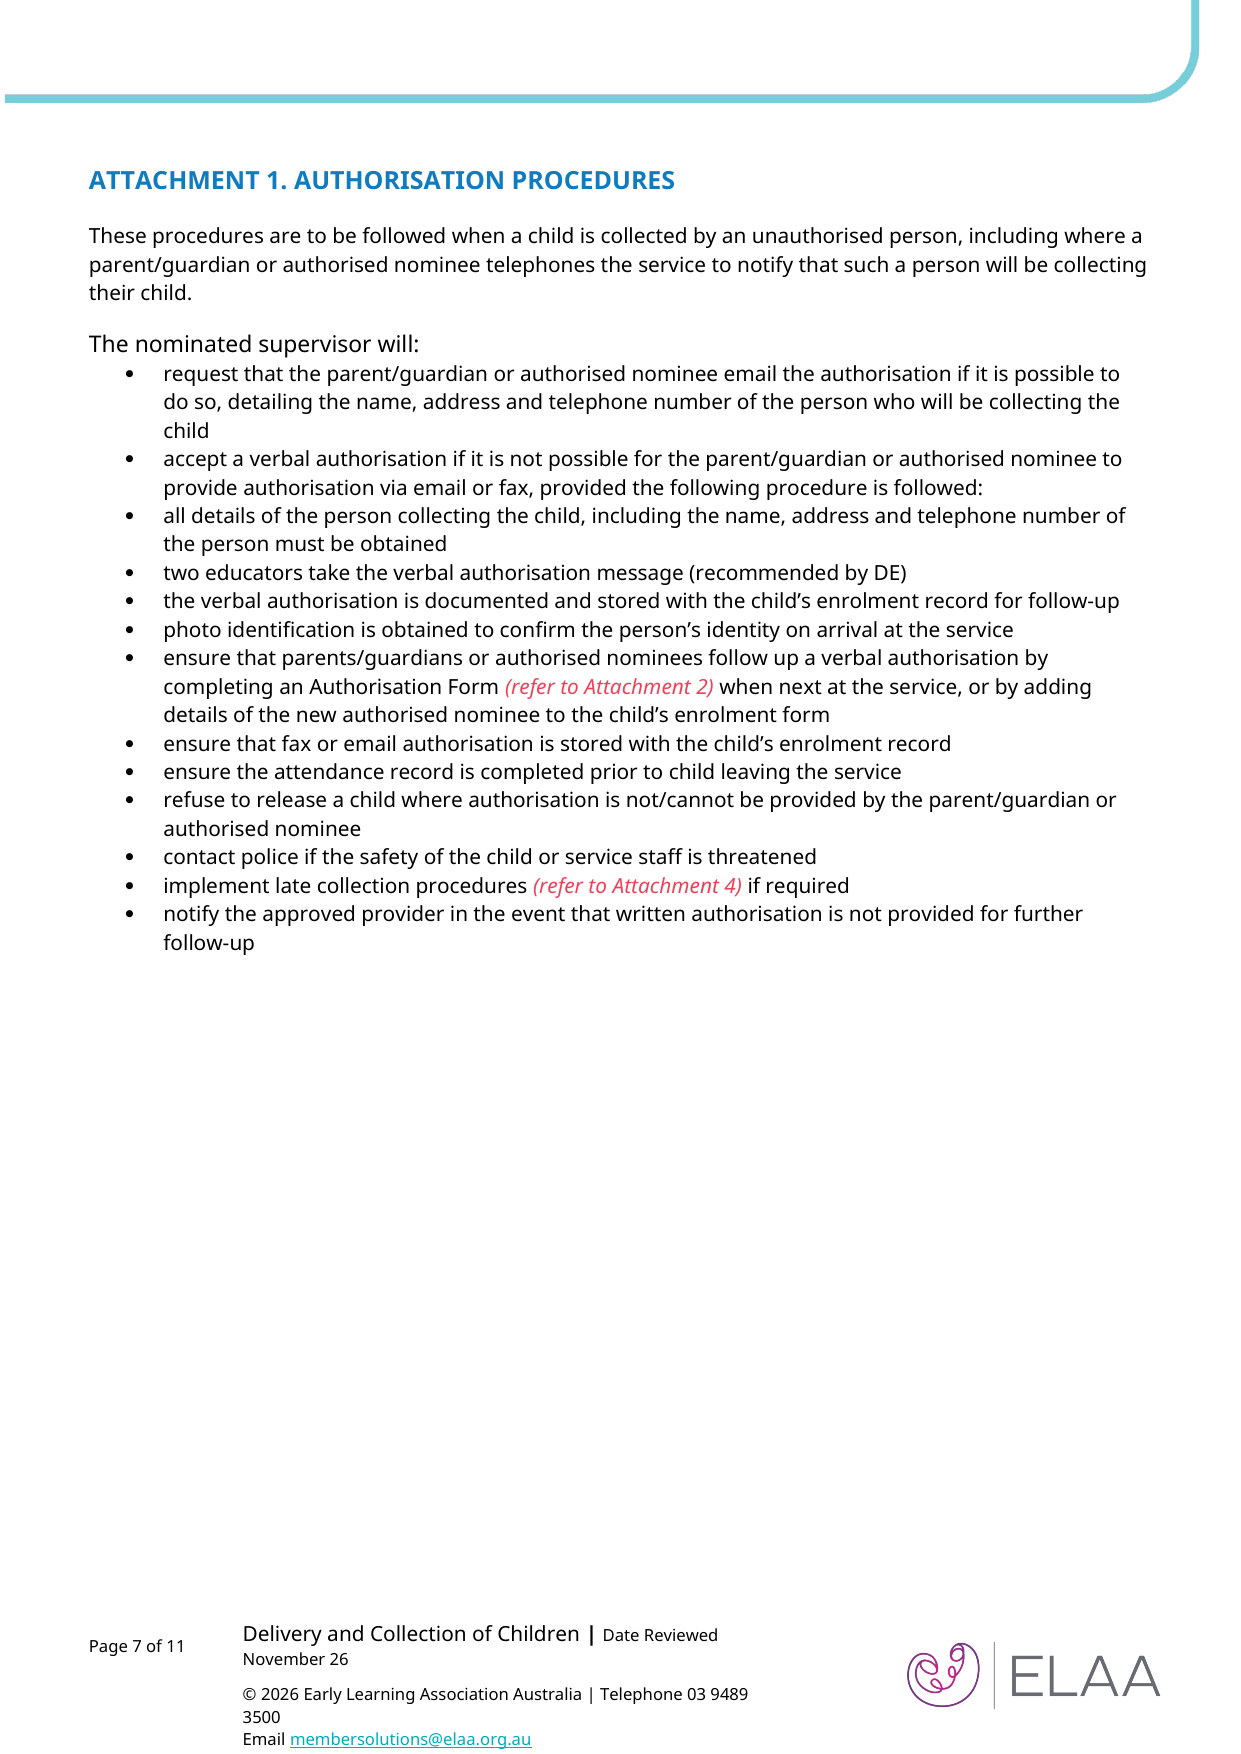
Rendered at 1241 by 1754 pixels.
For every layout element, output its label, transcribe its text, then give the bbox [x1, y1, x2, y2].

text accept a verbal authorisation if it is not possible for the parent/guardian or authorised nominee to provide authorisation via email or fax, provided the following procedure is followed: [126, 444, 1152, 501]
text ensure that fax or email authorisation is stored with the child’s enrolment record [126, 729, 1152, 757]
subtitle The nominated supervisor will: [89, 328, 1152, 359]
text Attachment 1. Authorisation procedures [89, 162, 1152, 197]
text all details of the person collecting the child, including the name, address and telephone number of the person must be obtained [126, 501, 1152, 558]
text ensure the attendance record is completed prior to child leaving the service [126, 757, 1152, 786]
text refuse to release a child where authorisation is not/cannot be provided by the parent/guardian or authorised nominee [126, 786, 1152, 842]
text photo identification is obtained to confirm the person’s identity on arrival at the service [126, 615, 1152, 643]
text ensure that parents/guardians or authorised nominees follow up a verbal authorisation by completing an Authorisation Form (refer to Attachment 2) when next at the service, or by adding details of the new authorised nominee to the child’s enrolment form [126, 643, 1152, 729]
text the verbal authorisation is documented and stored with the child’s enrolment record for follow-up [126, 586, 1152, 615]
text contact police if the safety of the child or service staff is threatened [126, 842, 1152, 871]
text These procedures are to be followed when a child is collected by an unauthorised person, including where a parent/guardian or authorised nominee telephones the service to notify that such a person will be collecting their child. [89, 222, 1152, 307]
picture [4, 0, 1241, 126]
text two educators take the verbal authorisation message (recommended by DE) [126, 558, 1152, 586]
text implement late collection procedures (refer to Attachment 4) if required [126, 871, 1152, 899]
text request that the parent/guardian or authorised nominee email the authorisation if it is possible to do so, detailing the name, address and telephone number of the person who will be collecting the child [126, 359, 1152, 444]
text notify the approved provider in the event that written authorisation is not provided for further follow-up [126, 899, 1152, 956]
picture [902, 1639, 1163, 1727]
